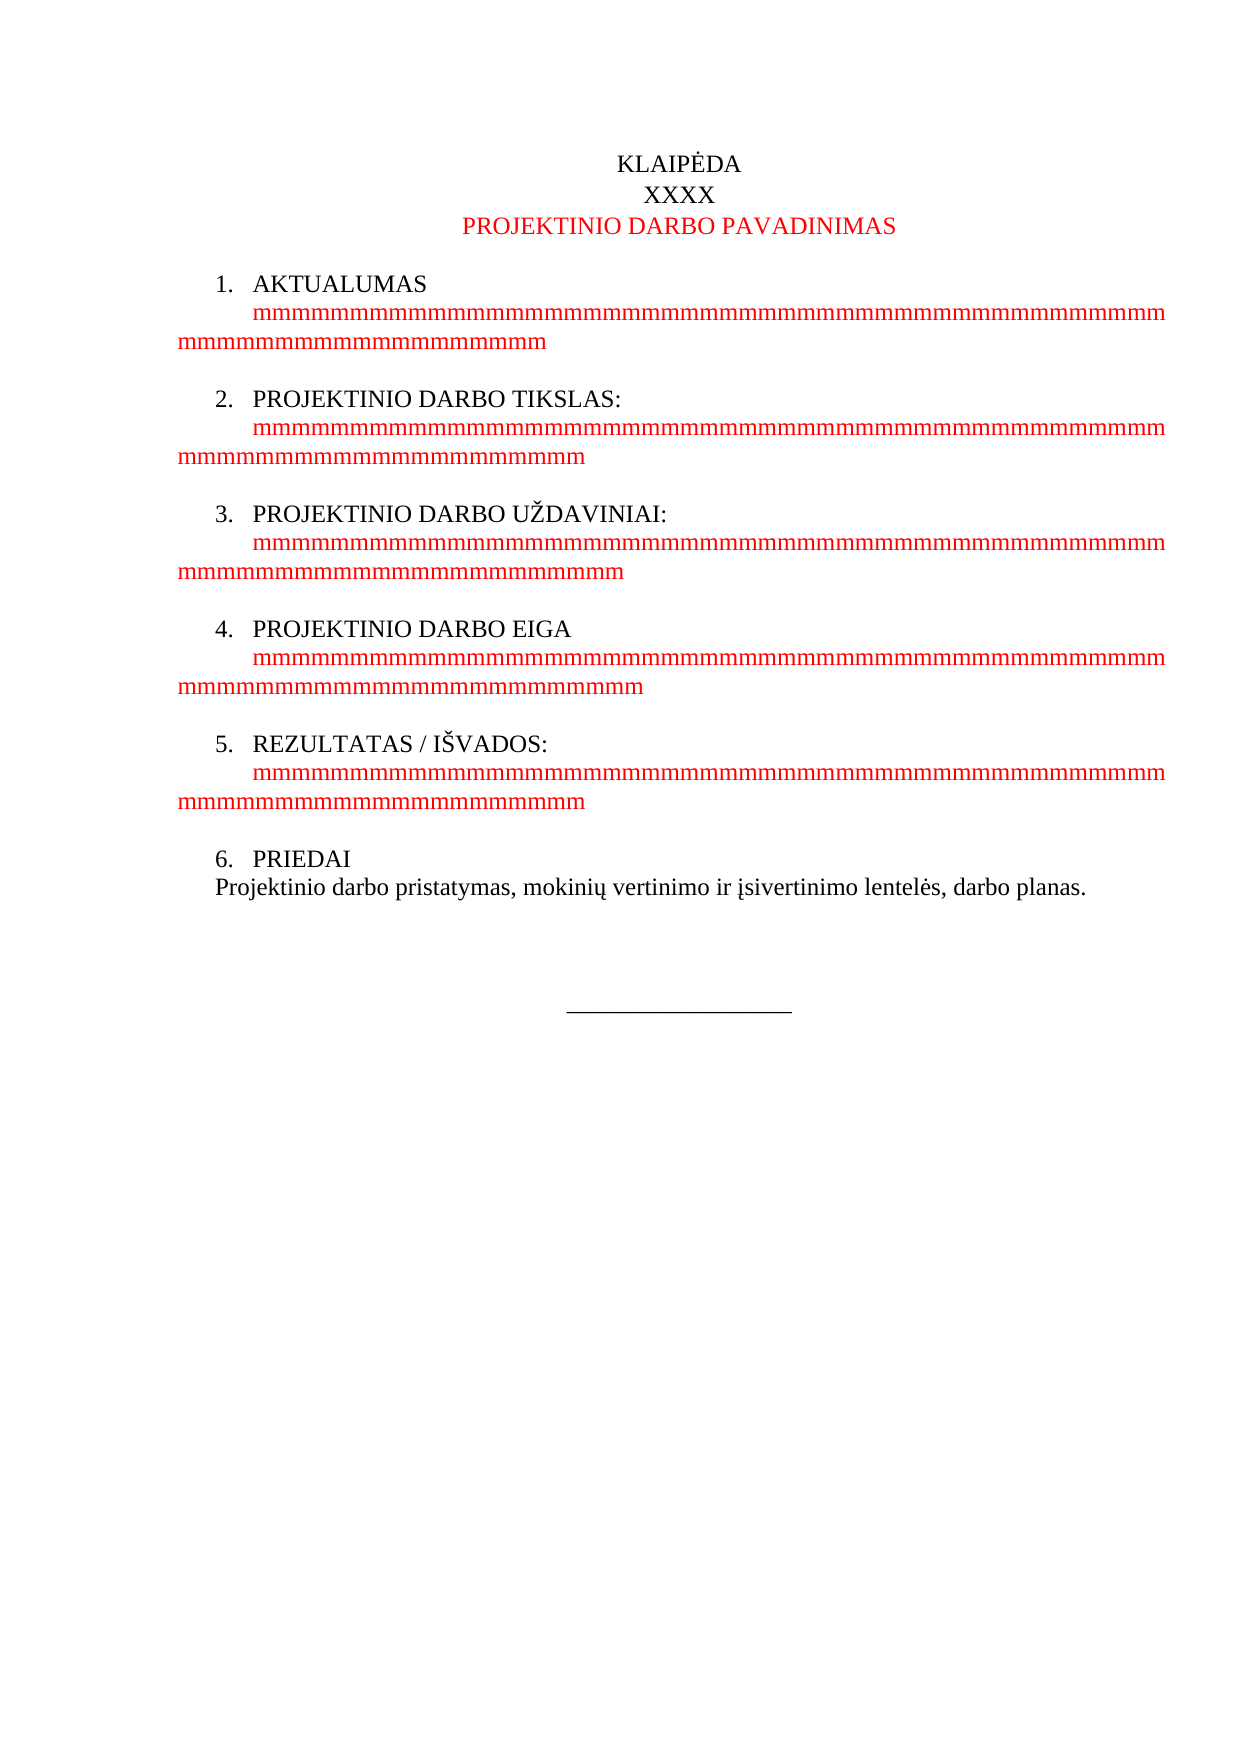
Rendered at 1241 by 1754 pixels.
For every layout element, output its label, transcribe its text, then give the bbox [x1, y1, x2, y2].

text mmmmmmmmmmmmmmmmmmmmmmmmmmmmmmmmmmmmmmmmmmmmmmmmmmmmmmmmmmmmmmmmmmmmmm [177, 527, 1181, 585]
text mmmmmmmmmmmmmmmmmmmmmmmmmmmmmmmmmmmmmmmmmmmmmmmmmmmmmmmmmmmmmmmmmm [177, 297, 1181, 355]
text __________________ [177, 987, 1181, 1016]
text mmmmmmmmmmmmmmmmmmmmmmmmmmmmmmmmmmmmmmmmmmmmmmmmmmmmmmmmmmmmmmmmmmmm [177, 757, 1181, 815]
text XXXX [177, 180, 1181, 209]
list PROJEKTINIO DARBO UŽDAVINIAI: [215, 499, 1181, 527]
text mmmmmmmmmmmmmmmmmmmmmmmmmmmmmmmmmmmmmmmmmmmmmmmmmmmmmmmmmmmmmmmmmmmm [177, 412, 1181, 470]
text Projektinio darbo pristatymas, mokinių vertinimo ir įsivertinimo lentelės, darbo planas. [177, 872, 1181, 901]
list AKTUALUMAS [215, 269, 1181, 297]
list PROJEKTINIO DARBO EIGA [215, 614, 1181, 642]
text PROJEKTINIO DARBO PAVADINIMAS [177, 211, 1181, 240]
list REZULTATAS / IŠVADOS: [215, 729, 1181, 757]
text KLAIPĖDA [177, 149, 1181, 178]
list PRIEDAI [215, 844, 1181, 872]
text mmmmmmmmmmmmmmmmmmmmmmmmmmmmmmmmmmmmmmmmmmmmmmmmmmmmmmmmmmmmmmmmmmmmmmm [177, 642, 1181, 700]
list PROJEKTINIO DARBO TIKSLAS: [215, 384, 1181, 412]
